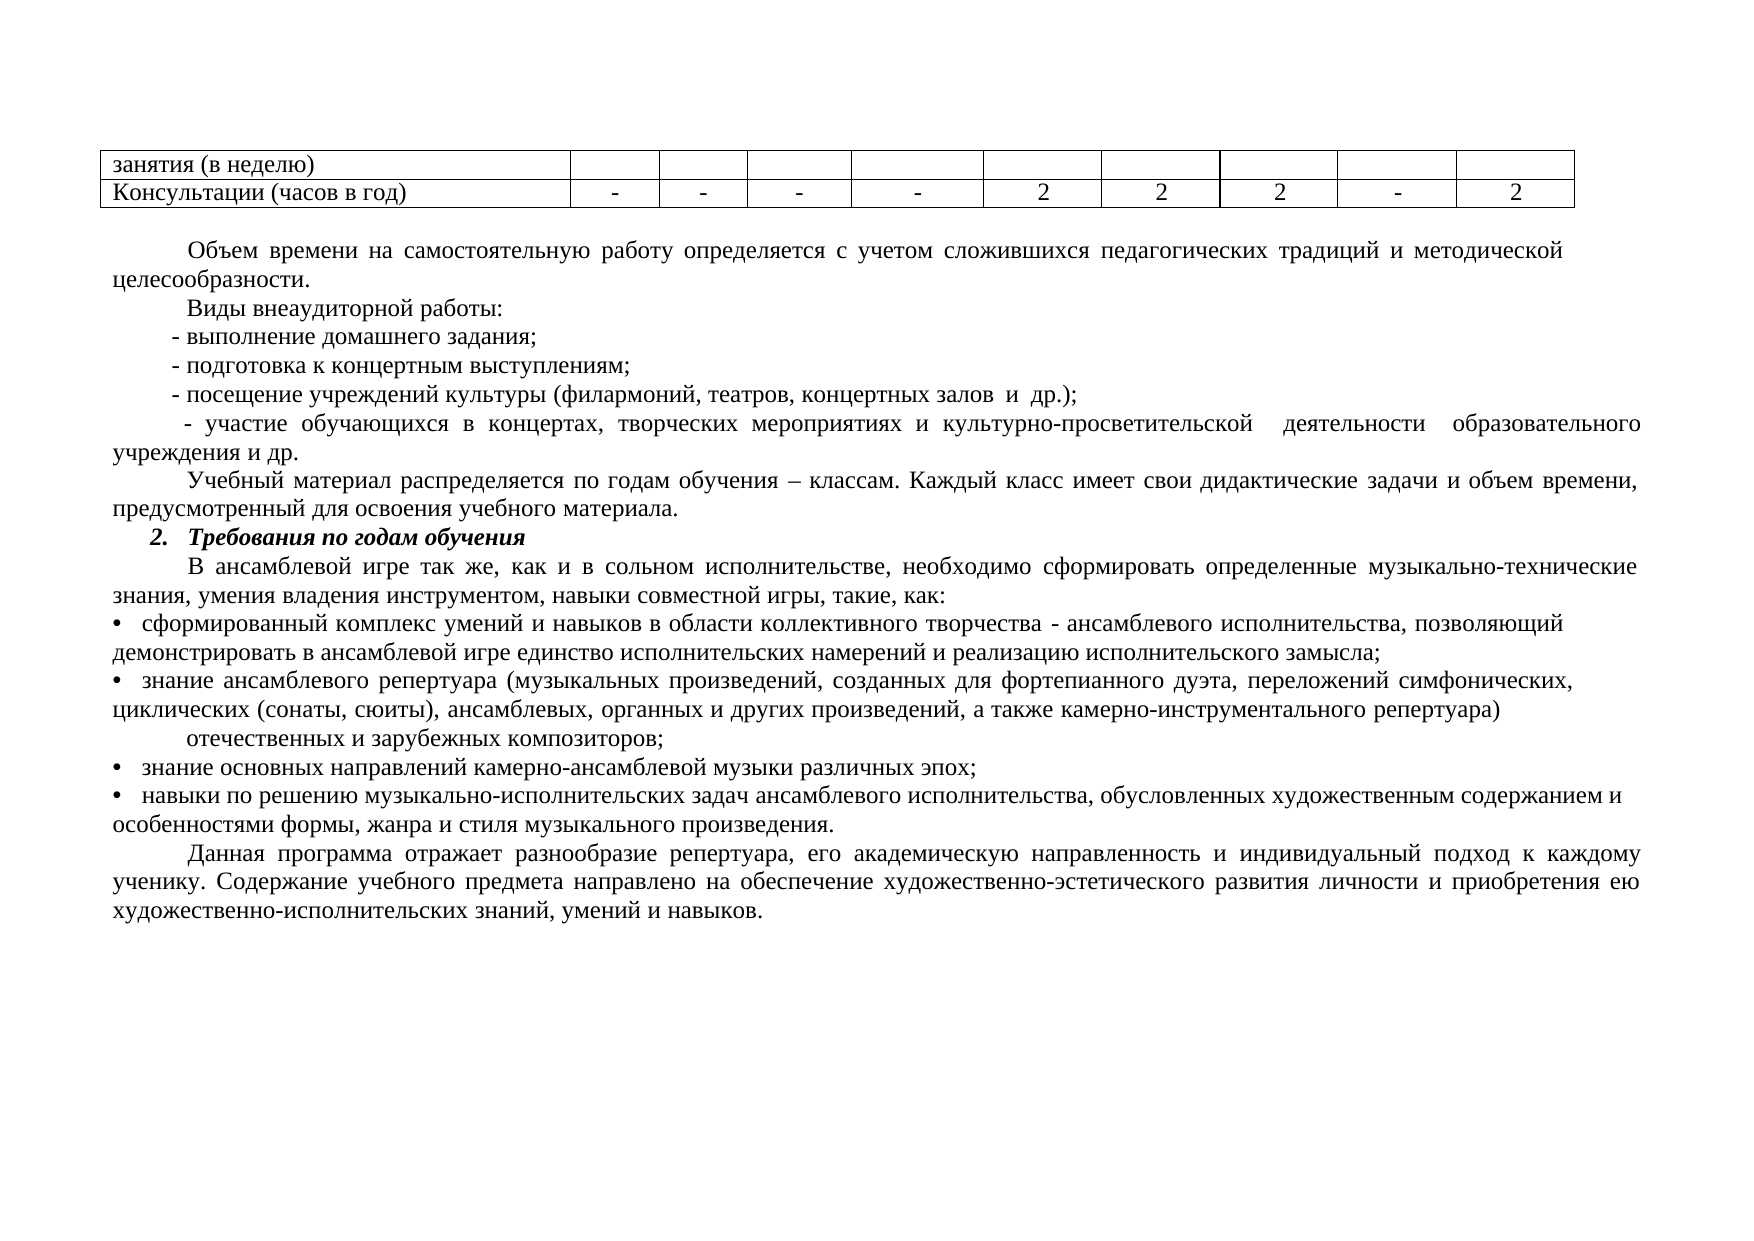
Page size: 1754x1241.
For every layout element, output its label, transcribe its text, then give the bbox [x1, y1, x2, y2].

table_cell 2 [1457, 180, 1574, 207]
table_cell - [571, 180, 659, 207]
table_cell Консультации (часов в год) [101, 180, 570, 207]
table_header [660, 151, 747, 178]
table_header [1457, 151, 1574, 178]
table_header [984, 151, 1101, 178]
text Данная программа отражает разнообразие репертуара, его академическую направленность и индивидуальный подход к каждому ученику. Содержание учебного предмета направлено на обеспечение художественно-эстетического развития личности и приобретения ею художественно-исполнительских знаний, умений и навыков. [112, 838, 1642, 924]
text - участие обучающихся в концертах, творческих мероприятиях и культурно-просветительской деятельности образовательного учреждения и др. [112, 408, 1642, 466]
list подготовка к концертным выступлениям; [171, 351, 1716, 379]
list знание основных направлений камерно-ансамблевой музыки различных эпох; [112, 752, 1716, 781]
table_header [852, 151, 983, 178]
table_header [1221, 151, 1337, 178]
list навыки по решению музыкально-исполнительских задач ансамблевого исполнительства, обусловленных художественным содержанием и особенностями формы, жанра и стиля музыкального произведения. [112, 781, 1642, 838]
list выполнение домашнего задания; [171, 322, 1716, 350]
list сформированный комплекс умений и навыков в области коллективного творчества - ансамблевого исполнительства, позволяющий демонстрировать в ансамблевой игре единство исполнительских намерений и реализацию исполнительского замысла; [112, 609, 1642, 665]
table_header [1102, 151, 1219, 178]
text отечественных и зарубежных композиторов; [186, 723, 1716, 752]
table_cell 2 [1102, 180, 1219, 207]
text Объем времени на самостоятельную работу определяется с учетом сложившихся педагогических традиций и методической целесообразности. [112, 236, 1716, 293]
text Виды внеаудиторной работы: [186, 293, 1716, 322]
table_header [1338, 151, 1456, 178]
list посещение учреждений культуры (филармоний, театров, концертных залов и др.); [171, 379, 1716, 408]
table_cell - [748, 180, 851, 207]
table_header [571, 151, 659, 178]
table_cell 2 [984, 180, 1101, 207]
table_cell - [660, 180, 747, 207]
table_cell - [852, 180, 983, 207]
table_header [748, 151, 851, 178]
subtitle Требования по годам обучения [150, 523, 1716, 551]
text В ансамблевой игре так же, как и в сольном исполнительстве, необходимо сформировать определенные музыкально-технические знания, умения владения инструментом, навыки совместной игры, такие, как: [112, 551, 1641, 609]
table_cell - [1338, 180, 1456, 207]
list знание ансамблевого репертуара (музыкальных произведений, созданных для фортепианного дуэта, переложений симфонических, циклических (сонаты, сюиты), ансамблевых, органных и других произведений, а также камерно-инструментального репертуара) [112, 665, 1642, 723]
table_header занятия (в неделю) [101, 151, 570, 178]
table_cell 2 [1221, 180, 1337, 207]
text Учебный материал распределяется по годам обучения – классам. Каждый класс имеет свои дидактические задачи и объем времени, предусмотренный для освоения учебного материала. [112, 466, 1716, 522]
